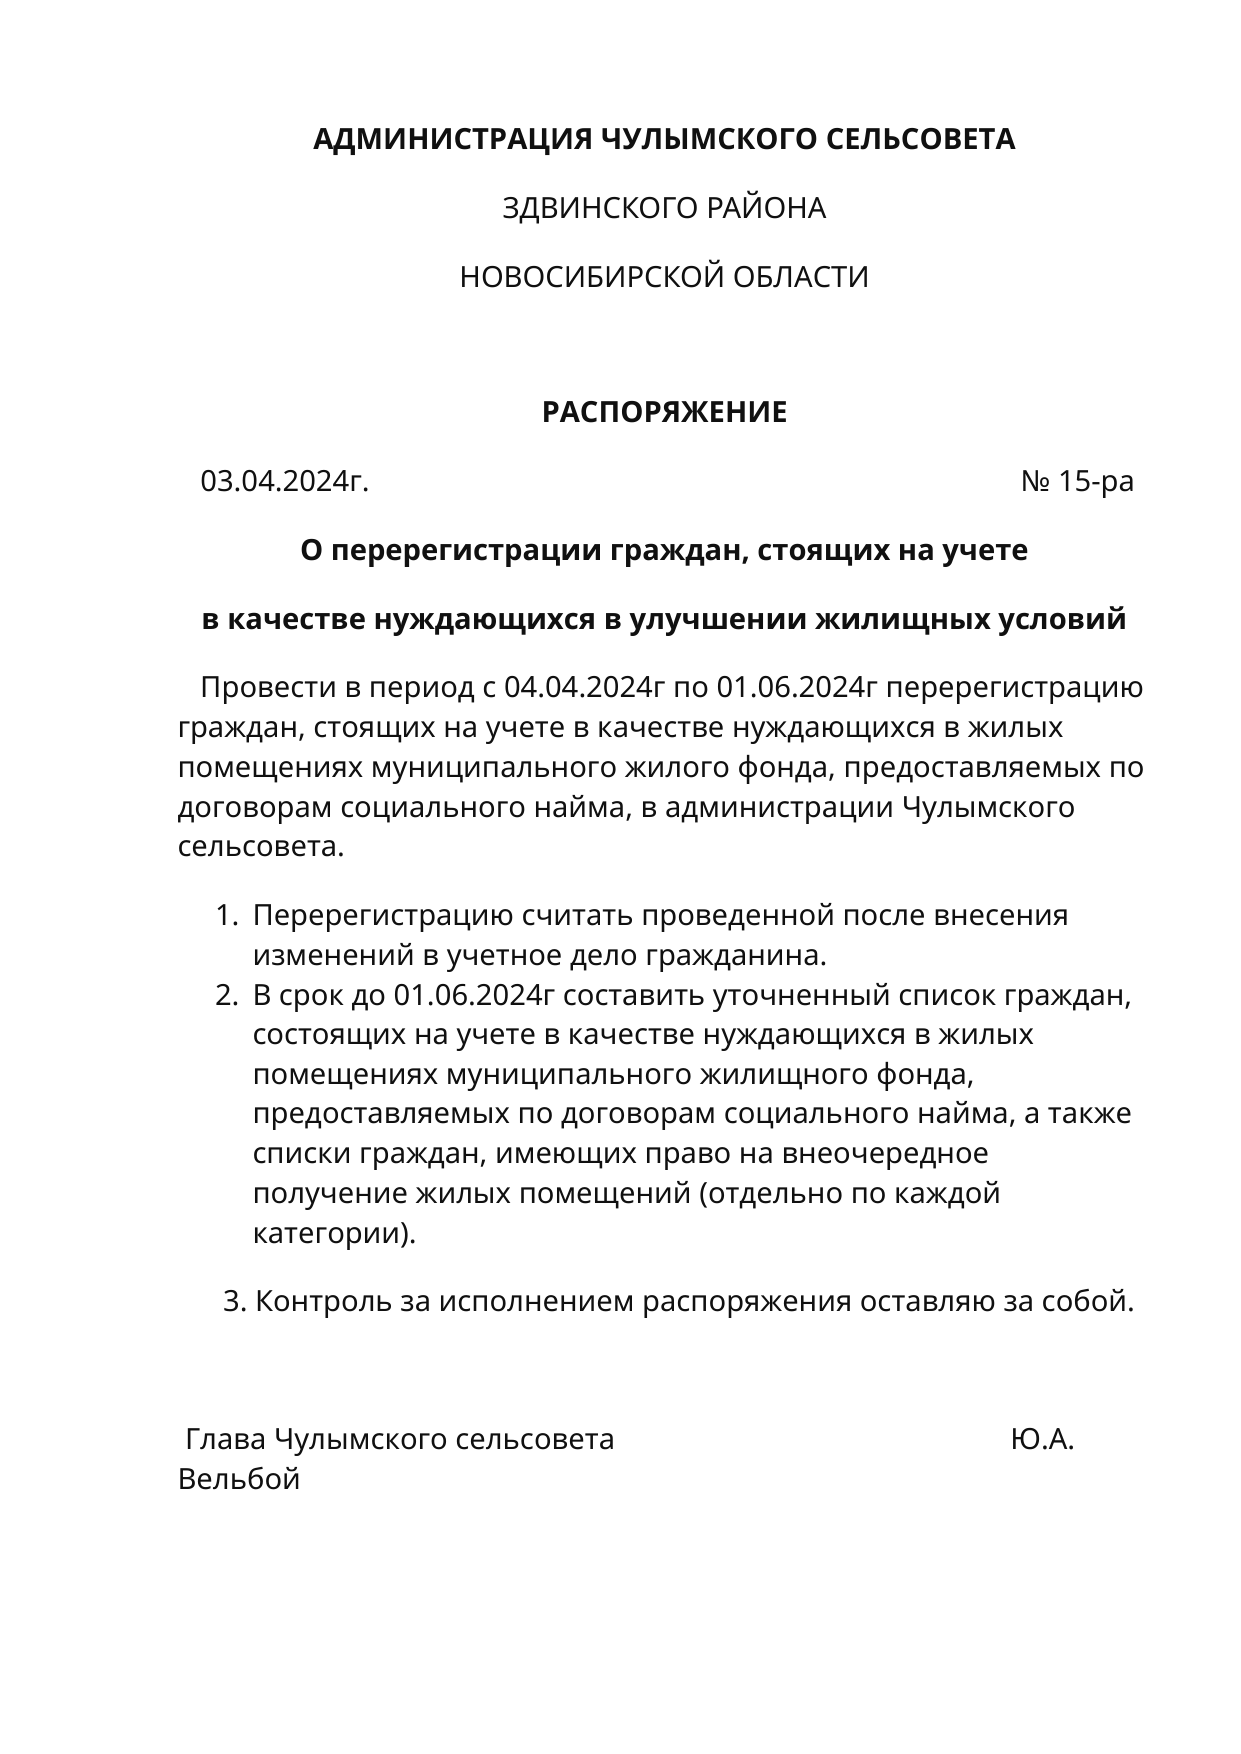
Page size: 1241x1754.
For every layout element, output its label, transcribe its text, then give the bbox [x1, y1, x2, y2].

list В срок до 01.06.2024г составить уточненный список граждан, состоящих на учете в качестве нуждающихся в жилых помещениях муниципального жилищного фонда, предоставляемых по договорам социального найма, а также списки граждан, имеющих право на внеочередное получение жилых помещений (отдельно по каждой категории). [215, 974, 1152, 1252]
text НОВОСИБИРСКОЙ ОБЛАСТИ [177, 256, 1152, 296]
text Провести в период с 04.04.2024г по 01.06.2024г перерегистрацию граждан, стоящих на учете в качестве нуждающихся в жилых помещениях муниципального жилого фонда, предоставляемых по договорам социального найма, в администрации Чулымского сельсовета. [177, 667, 1152, 865]
text АДМИНИСТРАЦИЯ ЧУЛЫМСКОГО СЕЛЬСОВЕТА [177, 118, 1152, 158]
text ЗДВИНСКОГО РАЙОНА [177, 187, 1152, 227]
text РАСПОРЯЖЕНИЕ [177, 391, 1152, 431]
text О перерегистрации граждан, стоящих на учете [177, 529, 1152, 569]
list Перерегистрацию считать проведенной после внесения изменений в учетное дело гражданина. [215, 894, 1152, 974]
text Глава Чулымского сельсовета Ю.А. Вельбой [177, 1418, 1152, 1498]
text 3. Контроль за исполнением распоряжения оставляю за собой. [177, 1281, 1152, 1320]
text в качестве нуждающихся в улучшении жилищных условий [177, 598, 1152, 638]
text 03.04.2024г. № 15-ра [177, 460, 1152, 500]
